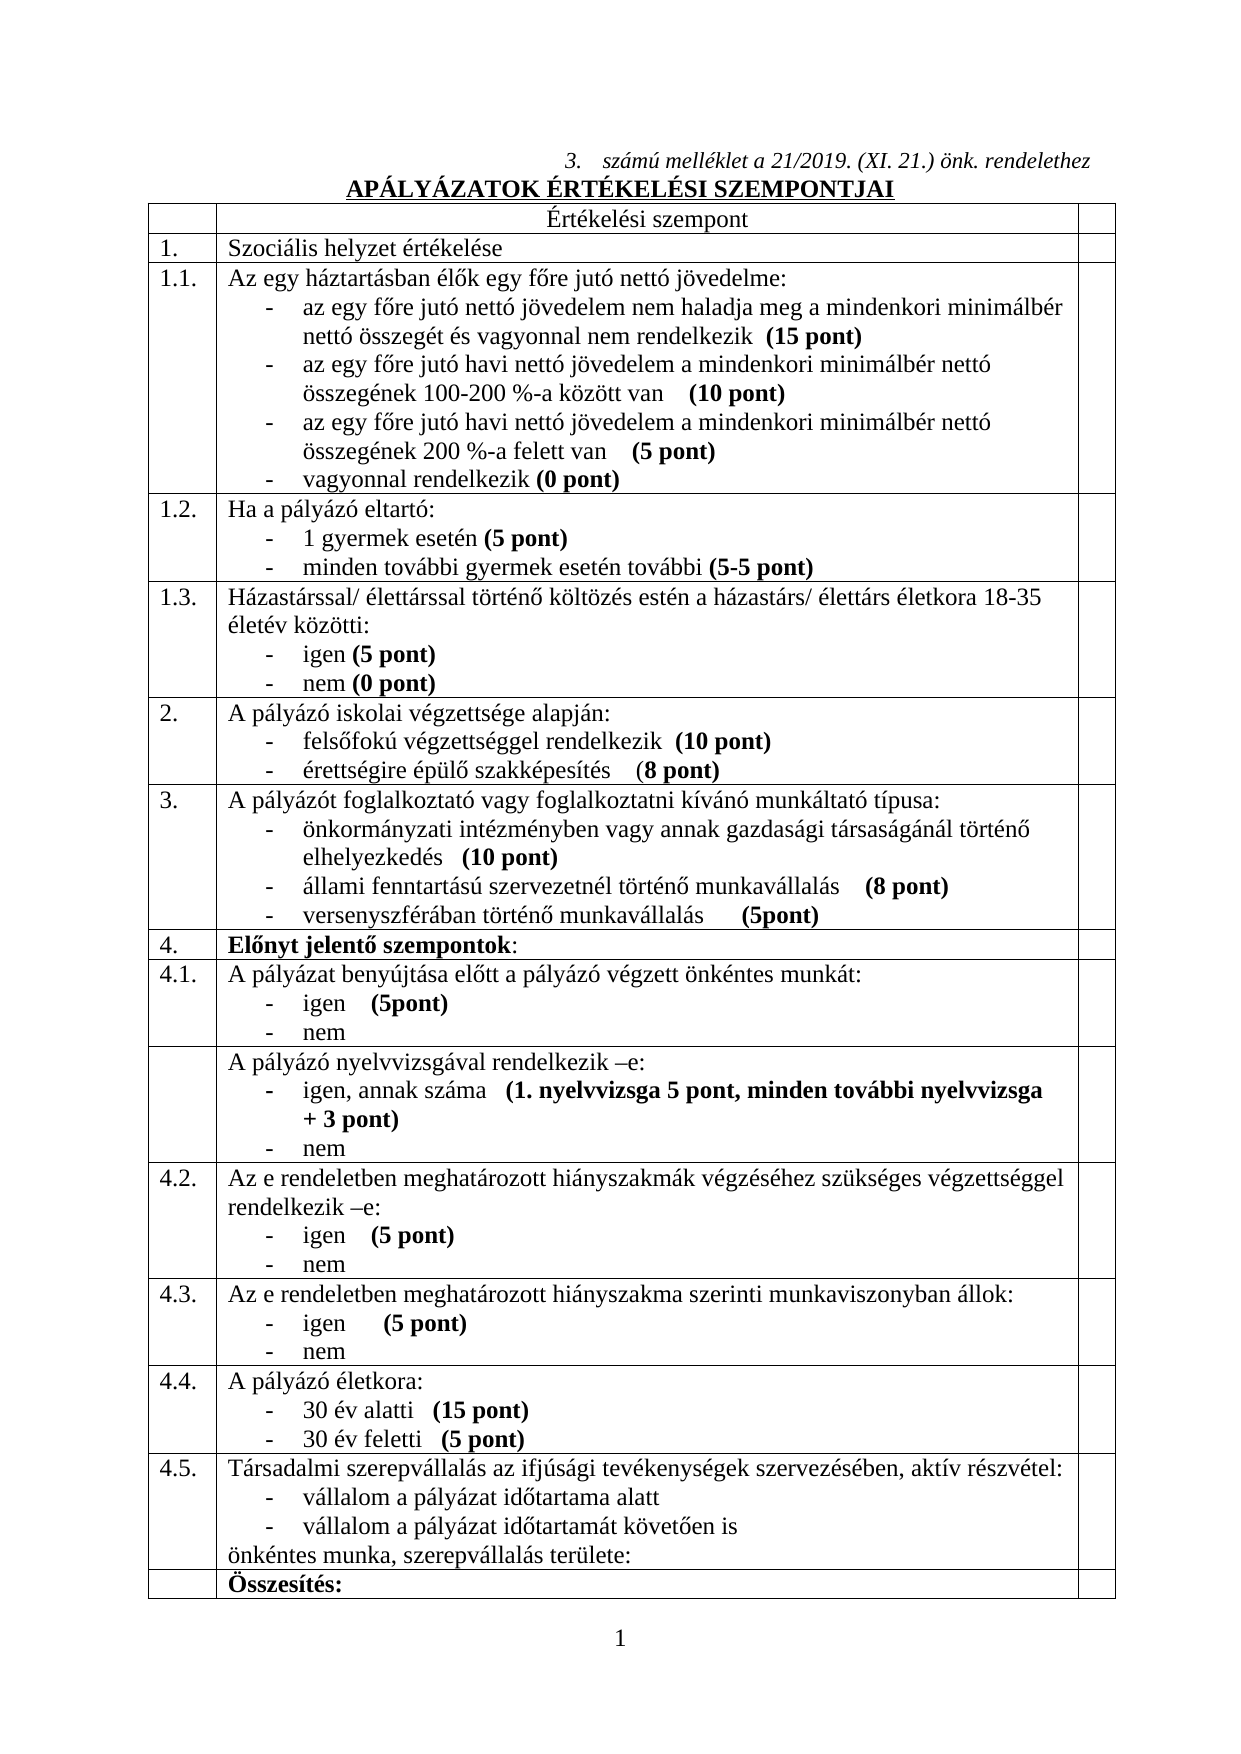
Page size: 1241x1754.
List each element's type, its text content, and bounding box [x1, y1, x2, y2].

table_cell [1079, 234, 1115, 262]
table_cell [1079, 1163, 1115, 1278]
table_cell [1079, 1570, 1115, 1598]
table_cell 4.5. [149, 1454, 216, 1568]
table_cell 4.3. [149, 1279, 216, 1365]
table_cell 4.1. [149, 960, 216, 1046]
list számú melléklet a 21/2019. (XI. 21.) önk. rendelethez [185, 148, 1093, 174]
table_cell [1079, 494, 1115, 581]
table_cell [1079, 1047, 1115, 1162]
table_cell [1079, 698, 1115, 784]
table_cell Társadalmi szerepvállalás az ifjúsági tevékenységek szervezésében, aktív részvétel: vállalom a pályázat időtartama alatt vállalom a pályázat időtartamát követően is önkéntes munka, szerepvállalás területe: [217, 1454, 1078, 1568]
table_cell Az egy háztartásban élők egy főre jutó nettó jövedelme: az egy főre jutó nettó jövedelem nem haladja meg a mindenkori minimálbér nettó összegét és vagyonnal nem rendelkezik (15 pont) az egy főre jutó havi nettó jövedelem a mindenkori minimálbér nettó összegének 100-200 %-a között van (10 pont) az egy főre jutó havi nettó jövedelem a mindenkori minimálbér nettó összegének 200 %-a felett van (5 pont) vagyonnal rendelkezik (0 pont) [217, 263, 1078, 493]
table_cell Az e rendeletben meghatározott hiányszakma szerinti munkaviszonyban állok: igen (5 pont) nem [217, 1279, 1078, 1365]
table_cell [1079, 1366, 1115, 1452]
table_cell 1.1. [149, 263, 216, 493]
table_cell [149, 1047, 216, 1162]
table_cell 4.4. [149, 1366, 216, 1452]
table_cell [1079, 960, 1115, 1046]
table_cell [1079, 582, 1115, 697]
table_cell 1.2. [149, 494, 216, 581]
table_cell A pályázó iskolai végzettsége alapján: felsőfokú végzettséggel rendelkezik (10 pont) érettségire épülő szakképesítés (8 pont) [217, 698, 1078, 784]
table_cell [1079, 785, 1115, 929]
table_cell 4.2. [149, 1163, 216, 1278]
table_cell A pályázó életkora: 30 év alatti (15 pont) 30 év feletti (5 pont) [217, 1366, 1078, 1452]
table_cell Ha a pályázó eltartó: 1 gyermek esetén (5 pont) minden további gyermek esetén további (5-5 pont) [217, 494, 1078, 581]
table_header [1079, 204, 1115, 232]
table_cell A pályázót foglalkoztató vagy foglalkoztatni kívánó munkáltató típusa: önkormányzati intézményben vagy annak gazdasági társaságánál történő elhelyezkedés (10 pont) állami fenntartású szervezetnél történő munkavállalás (8 pont) versenyszférában történő munkavállalás (5pont) [217, 785, 1078, 929]
table_cell [1079, 263, 1115, 493]
table_cell 3. [149, 785, 216, 929]
text APÁLYÁZATOK ÉRTÉKELÉSI SZEMPONTJAI [148, 174, 1093, 203]
table_cell [1079, 1279, 1115, 1365]
table_cell Összesítés: [217, 1570, 1078, 1598]
table_cell Előnyt jelentő szempontok: [217, 930, 1078, 958]
table_cell Házastárssal/ élettárssal történő költözés estén a házastárs/ élettárs életkora 18-35 életév közötti: igen (5 pont) nem (0 pont) [217, 582, 1078, 697]
table_cell [1079, 930, 1115, 958]
table_cell 2. [149, 698, 216, 784]
table_cell Az e rendeletben meghatározott hiányszakmák végzéséhez szükséges végzettséggel rendelkezik –e: igen (5 pont) nem [217, 1163, 1078, 1278]
table_header Értékelési szempont [217, 204, 1078, 232]
table_cell A pályázat benyújtása előtt a pályázó végzett önkéntes munkát: igen (5pont) nem [217, 960, 1078, 1046]
table_cell 4. [149, 930, 216, 958]
table_cell 1. [149, 234, 216, 262]
table_header [149, 204, 216, 232]
table_cell A pályázó nyelvvizsgával rendelkezik –e: igen, annak száma (1. nyelvvizsga 5 pont, minden további nyelvvizsga + 3 pont) nem [217, 1047, 1078, 1162]
table_cell [149, 1570, 216, 1598]
table_cell Szociális helyzet értékelése [217, 234, 1078, 262]
table_cell 1.3. [149, 582, 216, 697]
table_cell [1079, 1454, 1115, 1568]
